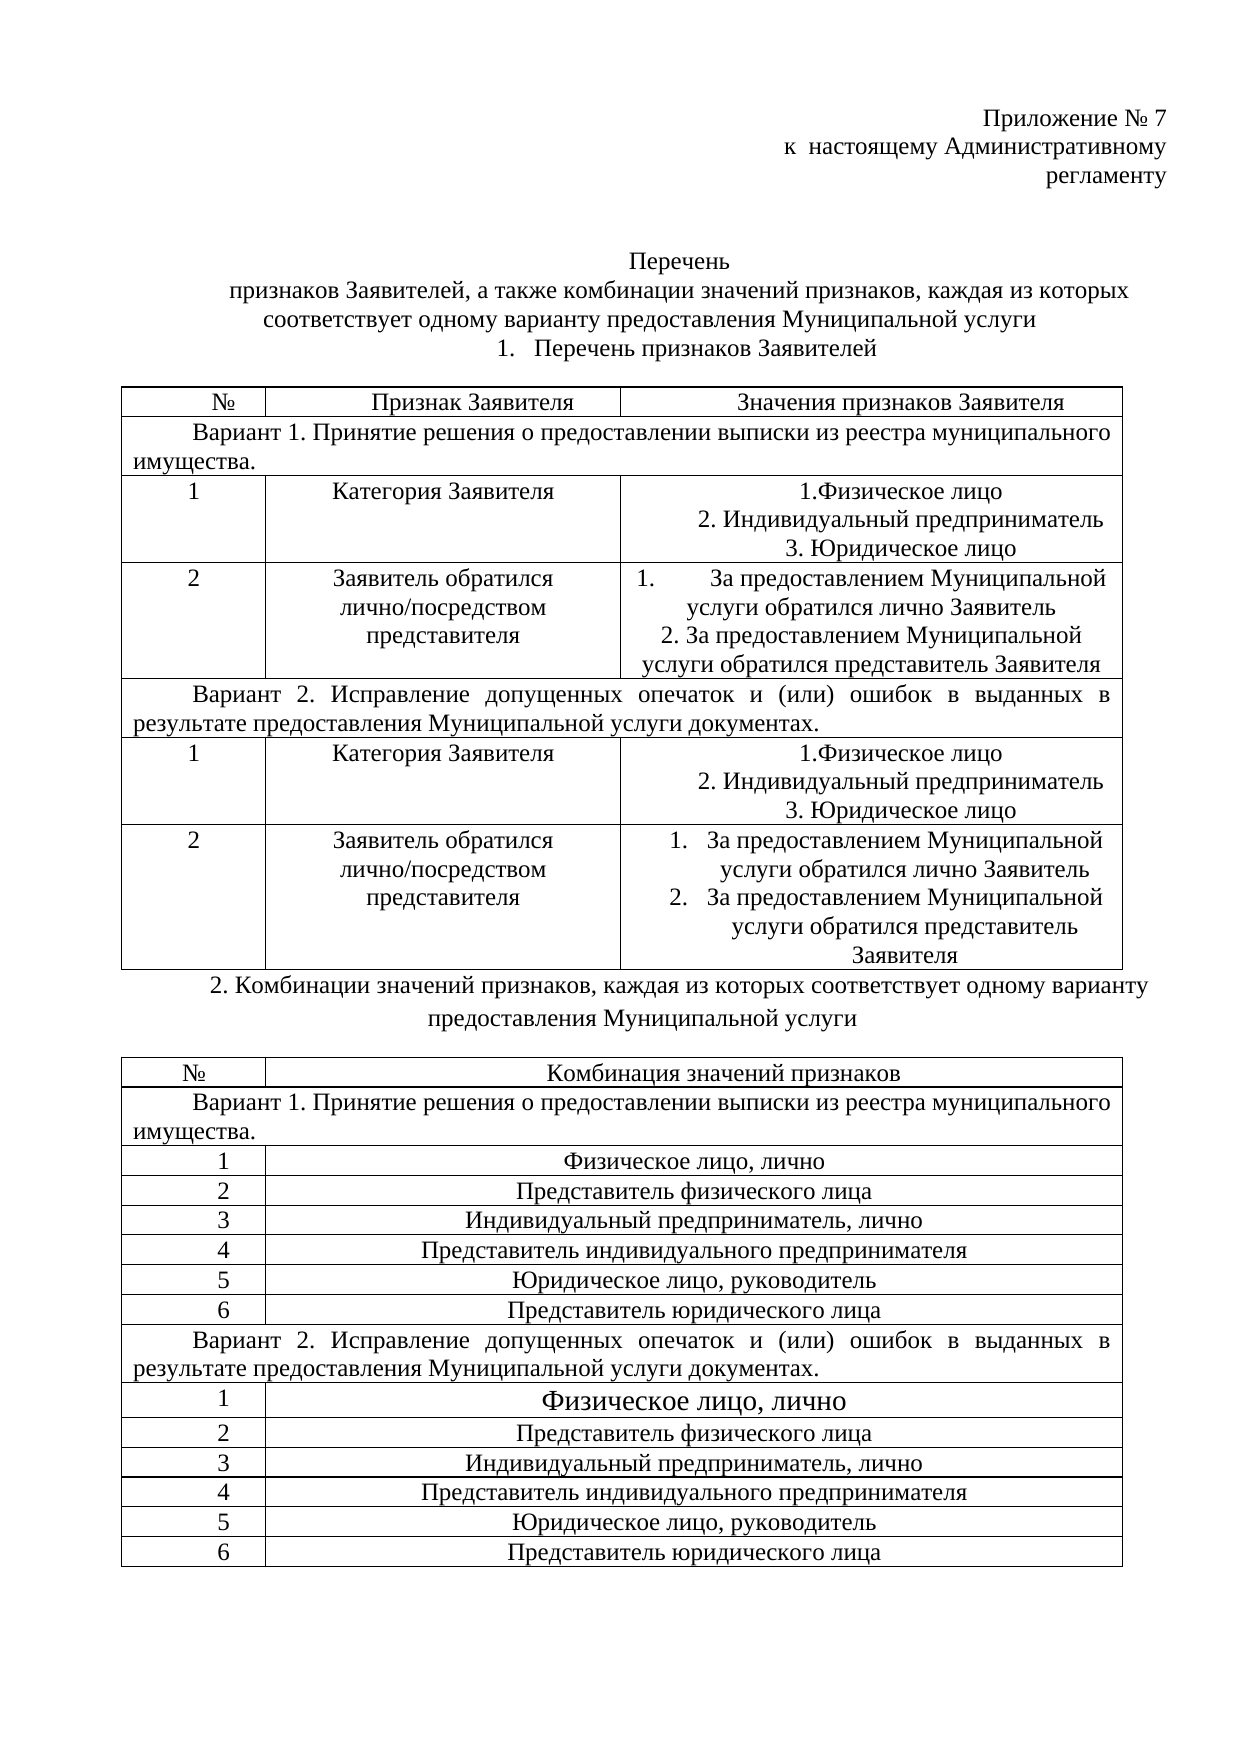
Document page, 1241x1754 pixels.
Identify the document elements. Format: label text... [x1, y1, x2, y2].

text Перечень [133, 246, 1167, 275]
table_cell 2 [122, 825, 265, 969]
table_cell 5 [122, 1507, 265, 1536]
text Приложение № 7 [133, 103, 1167, 131]
table_cell Физическое лицо, лично [266, 1383, 1122, 1417]
table_cell Представитель юридического лица [266, 1537, 1122, 1566]
table_header Значения признаков Заявителя [621, 388, 1122, 416]
table_cell Категория Заявителя [266, 476, 620, 562]
table_cell 1 [122, 476, 265, 562]
table_cell За предоставлением Муниципальной услуги обратился лично Заявитель За предоставлением Муниципальной услуги обратился представитель Заявителя [621, 825, 1122, 969]
text регламенту [133, 160, 1167, 189]
text к настоящему Административному [133, 131, 1167, 160]
table_cell Заявитель обратился лично/посредством представителя [266, 825, 620, 969]
table_cell 1 [122, 1383, 265, 1417]
table_cell Вариант 1. Принятие решения о предоставлении выписки из реестра муниципального имущества. [122, 417, 1122, 475]
table_cell Юридическое лицо, руководитель [266, 1265, 1122, 1294]
table_cell Вариант 2. Исправление допущенных опечаток и (или) ошибок в выданных в результате предоставления Муниципальной услуги документах. [122, 679, 1122, 737]
table_cell 3 [122, 1448, 265, 1476]
list 2. Комбинации значений признаков, каждая из которых соответствует одному варианту предоставления Муниципальной услуги [118, 970, 1167, 1032]
table_cell 5 [122, 1265, 265, 1294]
table_cell 4 [122, 1478, 265, 1506]
table_cell За предоставлением Муниципальной услуги обратился лично Заявитель 2. За предоставлением Муниципальной услуги обратился представитель Заявителя [621, 563, 1122, 678]
table_cell Представитель индивидуального предпринимателя [266, 1235, 1122, 1264]
table_header № [122, 388, 265, 416]
table_cell Индивидуальный предприниматель, лично [266, 1206, 1122, 1234]
table_cell Представитель физического лица [266, 1418, 1122, 1447]
table_header Признак Заявителя [266, 388, 620, 416]
table_cell 4 [122, 1235, 265, 1264]
table_cell Юридическое лицо, руководитель [266, 1507, 1122, 1536]
table_cell 6 [122, 1537, 265, 1566]
table_header № [122, 1058, 265, 1086]
table_cell 2 [122, 1418, 265, 1447]
table_cell Представитель индивидуального предпринимателя [266, 1478, 1122, 1506]
table_cell 3 [122, 1206, 265, 1234]
table_cell Представитель юридического лица [266, 1295, 1122, 1324]
table_cell 6 [122, 1295, 265, 1324]
table_cell Категория Заявителя [266, 738, 620, 824]
table_cell Индивидуальный предприниматель, лично [266, 1448, 1122, 1476]
table_cell 1 [122, 738, 265, 824]
table_header Комбинация значений признаков [266, 1058, 1122, 1086]
table_cell 1 [122, 1146, 265, 1175]
table_cell Вариант 1. Принятие решения о предоставлении выписки из реестра муниципального имущества. [122, 1088, 1122, 1145]
table_cell Заявитель обратился лично/посредством представителя [266, 563, 620, 678]
table_cell 2 [122, 563, 265, 678]
table_cell Физическое лицо, лично [266, 1146, 1122, 1175]
table_cell 2 [122, 1176, 265, 1204]
table_cell Представитель физического лица [266, 1176, 1122, 1204]
text признаков Заявителей, а также комбинации значений признаков, каждая из которых соответствует одному варианту предоставления Муниципальной услуги [133, 275, 1167, 333]
table_cell 1.Физическое лицо 2. Индивидуальный предприниматель 3. Юридическое лицо [621, 476, 1122, 562]
table_cell 1.Физическое лицо 2. Индивидуальный предприниматель 3. Юридическое лицо [621, 738, 1122, 824]
table_cell Вариант 2. Исправление допущенных опечаток и (или) ошибок в выданных в результате предоставления Муниципальной услуги документах. [122, 1325, 1122, 1382]
list Перечень признаков Заявителей [207, 333, 1167, 361]
